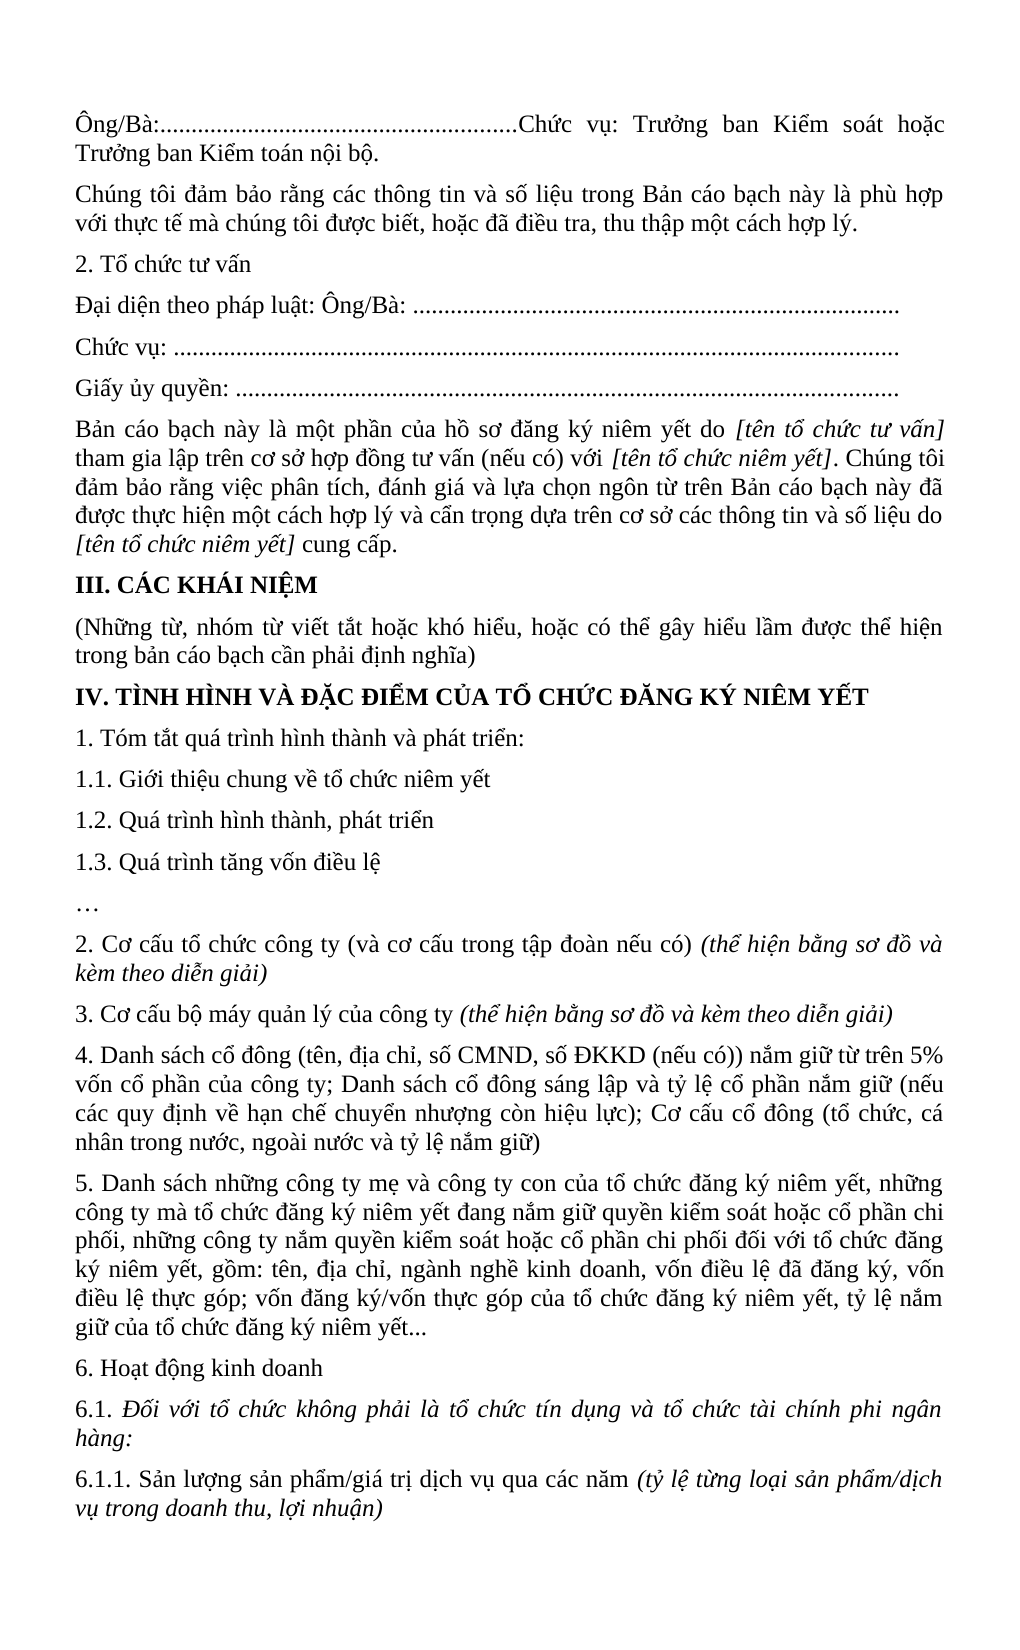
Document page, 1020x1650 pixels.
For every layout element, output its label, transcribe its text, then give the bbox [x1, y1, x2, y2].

text Giấy ủy quyền: [75, 373, 945, 402]
text 4. Danh sách cổ đông (tên, địa chỉ, số CMND, số ĐKKD (nếu có)) nắm giữ từ trên 5% vốn cổ phần của công ty; Danh sách cổ đông sáng lập và tỷ lệ cổ phần nắm giữ (nếu các quy định về hạn chế chuyển nhượng còn hiệu lực); Cơ cấu cổ đông (tổ chức, cá nhân trong nước, ngoài nước và tỷ lệ nắm giữ) [75, 1040, 945, 1155]
text 2. Cơ cấu tổ chức công ty (và cơ cấu trong tập đoàn nếu có) (thể hiện bằng sơ đồ và kèm theo diễn giải) [75, 929, 945, 987]
text … [75, 888, 945, 917]
text 6.1. Đối với tổ chức không phải là tổ chức tín dụng và tổ chức tài chính phi ngân hàng: [75, 1394, 945, 1452]
text 6.1.1. Sản lượng sản phẩm/giá trị dịch vụ qua các năm (tỷ lệ từng loại sản phẩm/dịch vụ trong doanh thu, lợi nhuận) [75, 1464, 945, 1522]
text 1. Tóm tắt quá trình hình thành và phát triển: [75, 723, 945, 752]
text 1.2. Quá trình hình thành, phát triển [75, 805, 945, 834]
text 5. Danh sách những công ty mẹ và công ty con của tổ chức đăng ký niêm yết, những công ty mà tổ chức đăng ký niêm yết đang nắm giữ quyền kiểm soát hoặc cổ phần chi phối, những công ty nắm quyền kiểm soát hoặc cổ phần chi phối đối với tổ chức đăng ký niêm yết, gồm: tên, địa chỉ, ngành nghề kinh doanh, vốn điều lệ đã đăng ký, vốn điều lệ thực góp; vốn đăng ký/vốn thực góp của tổ chức đăng ký niêm yết, tỷ lệ nắm giữ của tổ chức đăng ký niêm yết... [75, 1168, 945, 1340]
text Đại diện theo pháp luật: Ông/Bà: [75, 290, 945, 319]
text Chúng tôi đảm bảo rằng các thông tin và số liệu trong Bản cáo bạch này là phù hợp với thực tế mà chúng tôi được biết, hoặc đã điều tra, thu thập một cách hợp lý. [75, 179, 945, 237]
text Chức vụ: [75, 332, 945, 360]
text 1.1. Giới thiệu chung về tổ chức niêm yết [75, 764, 945, 793]
text Bản cáo bạch này là một phần của hồ sơ đăng ký niêm yết do [tên tổ chức tư vấn] tham gia lập trên cơ sở hợp đồng tư vấn (nếu có) với [tên tổ chức niêm yết]. Chúng tôi đảm bảo rằng việc phân tích, đánh giá và lựa chọn ngôn từ trên Bản cáo bạch này đã được thực hiện một cách hợp lý và cẩn trọng dựa trên cơ sở các thông tin và số liệu do [tên tổ chức niêm yết] cung cấp. [75, 414, 945, 558]
text Ông/Bà: Chức vụ: Trưởng ban Kiểm soát hoặc Trưởng ban Kiểm toán nội bộ. [75, 109, 945, 167]
text 3. Cơ cấu bộ máy quản lý của công ty (thể hiện bằng sơ đồ và kèm theo diễn giải) [75, 999, 945, 1028]
text (Những từ, nhóm từ viết tắt hoặc khó hiểu, hoặc có thể gây hiểu lầm được thể hiện trong bản cáo bạch cần phải định nghĩa) [75, 612, 945, 669]
text III. CÁC KHÁI NIỆM [75, 570, 945, 599]
text 1.3. Quá trình tăng vốn điều lệ [75, 847, 945, 875]
text 6. Hoạt động kinh doanh [75, 1353, 945, 1382]
text 2. Tổ chức tư vấn [75, 249, 945, 278]
text IV. TÌNH HÌNH VÀ ĐẶC ĐIỂM CỦA TỔ CHỨC ĐĂNG KÝ NIÊM YẾT [75, 682, 945, 710]
